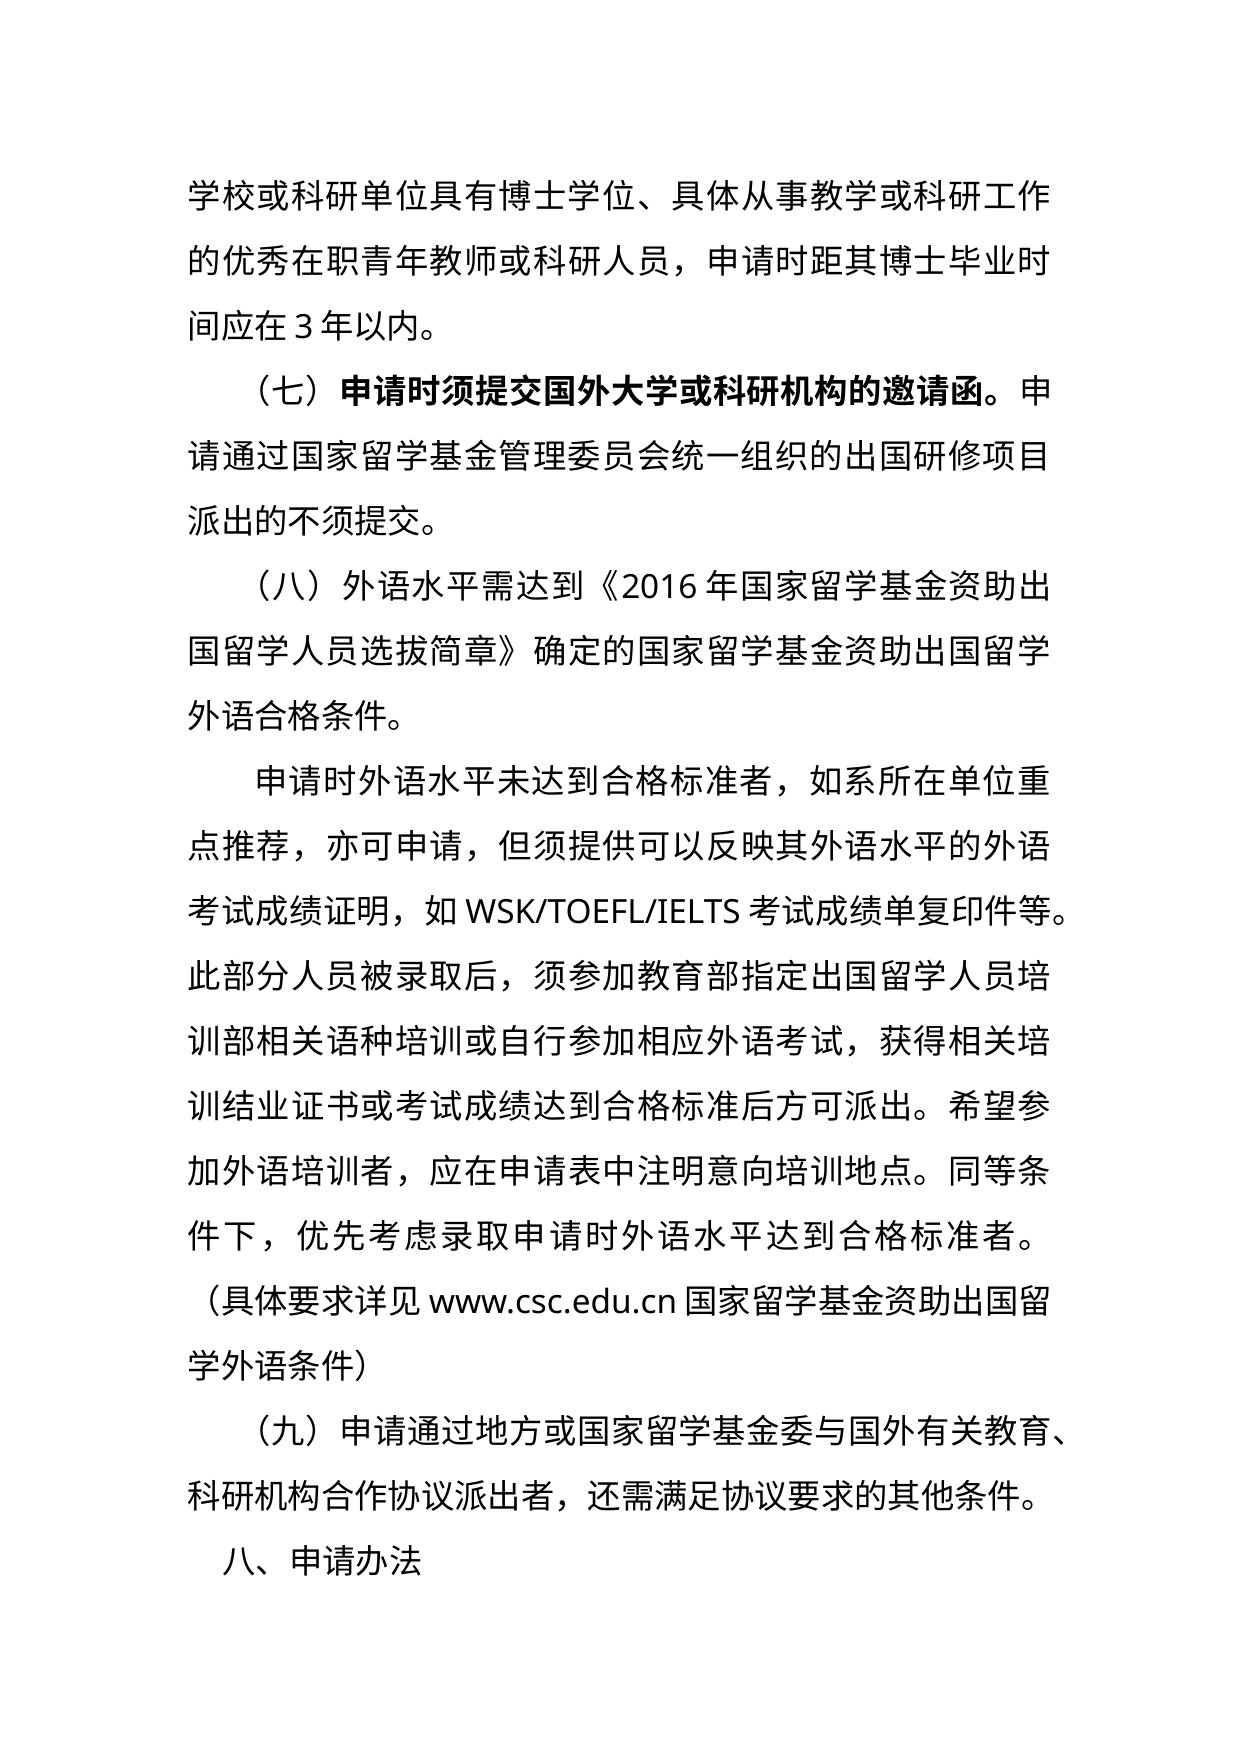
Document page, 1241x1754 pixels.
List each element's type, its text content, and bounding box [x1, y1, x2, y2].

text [187, 162, 1053, 357]
text 八、申请办法 [187, 1527, 1053, 1592]
text 申请时外语水平未达到合格标准者，如系所在单位重点推荐，亦可申请，但须提供可以反映其外语水平的外语考试成绩证明，如WSK/TOEFL/IELTS考试成绩单复印件等。此部分人员被录取后，须参加教育部指定出国留学人员培训部相关语种培训或自行参加相应外语考试，获得相关培训结业证书或考试成绩达到合格标准后方可派出。希望参加外语培训者，应在申请表中注明意向培训地点。同等条件下，优先考虑录取申请时外语水平达到合格标准者。（具体要求详见www.csc.edu.cn国家留学基金资助出国留学外语条件） [187, 747, 1053, 1397]
text （七）申请时须提交国外大学或科研机构的邀请函。申请通过国家留学基金管理委员会统一组织的出国研修项目派出的不须提交。 [187, 357, 1053, 552]
text （九）申请通过地方或国家留学基金委与国外有关教育、科研机构合作协议派出者，还需满足协议要求的其他条件。 [187, 1397, 1053, 1527]
text （八）外语水平需达到《2016年国家留学基金资助出国留学人员选拔简章》确定的国家留学基金资助出国留学外语合格条件。 [187, 552, 1053, 747]
